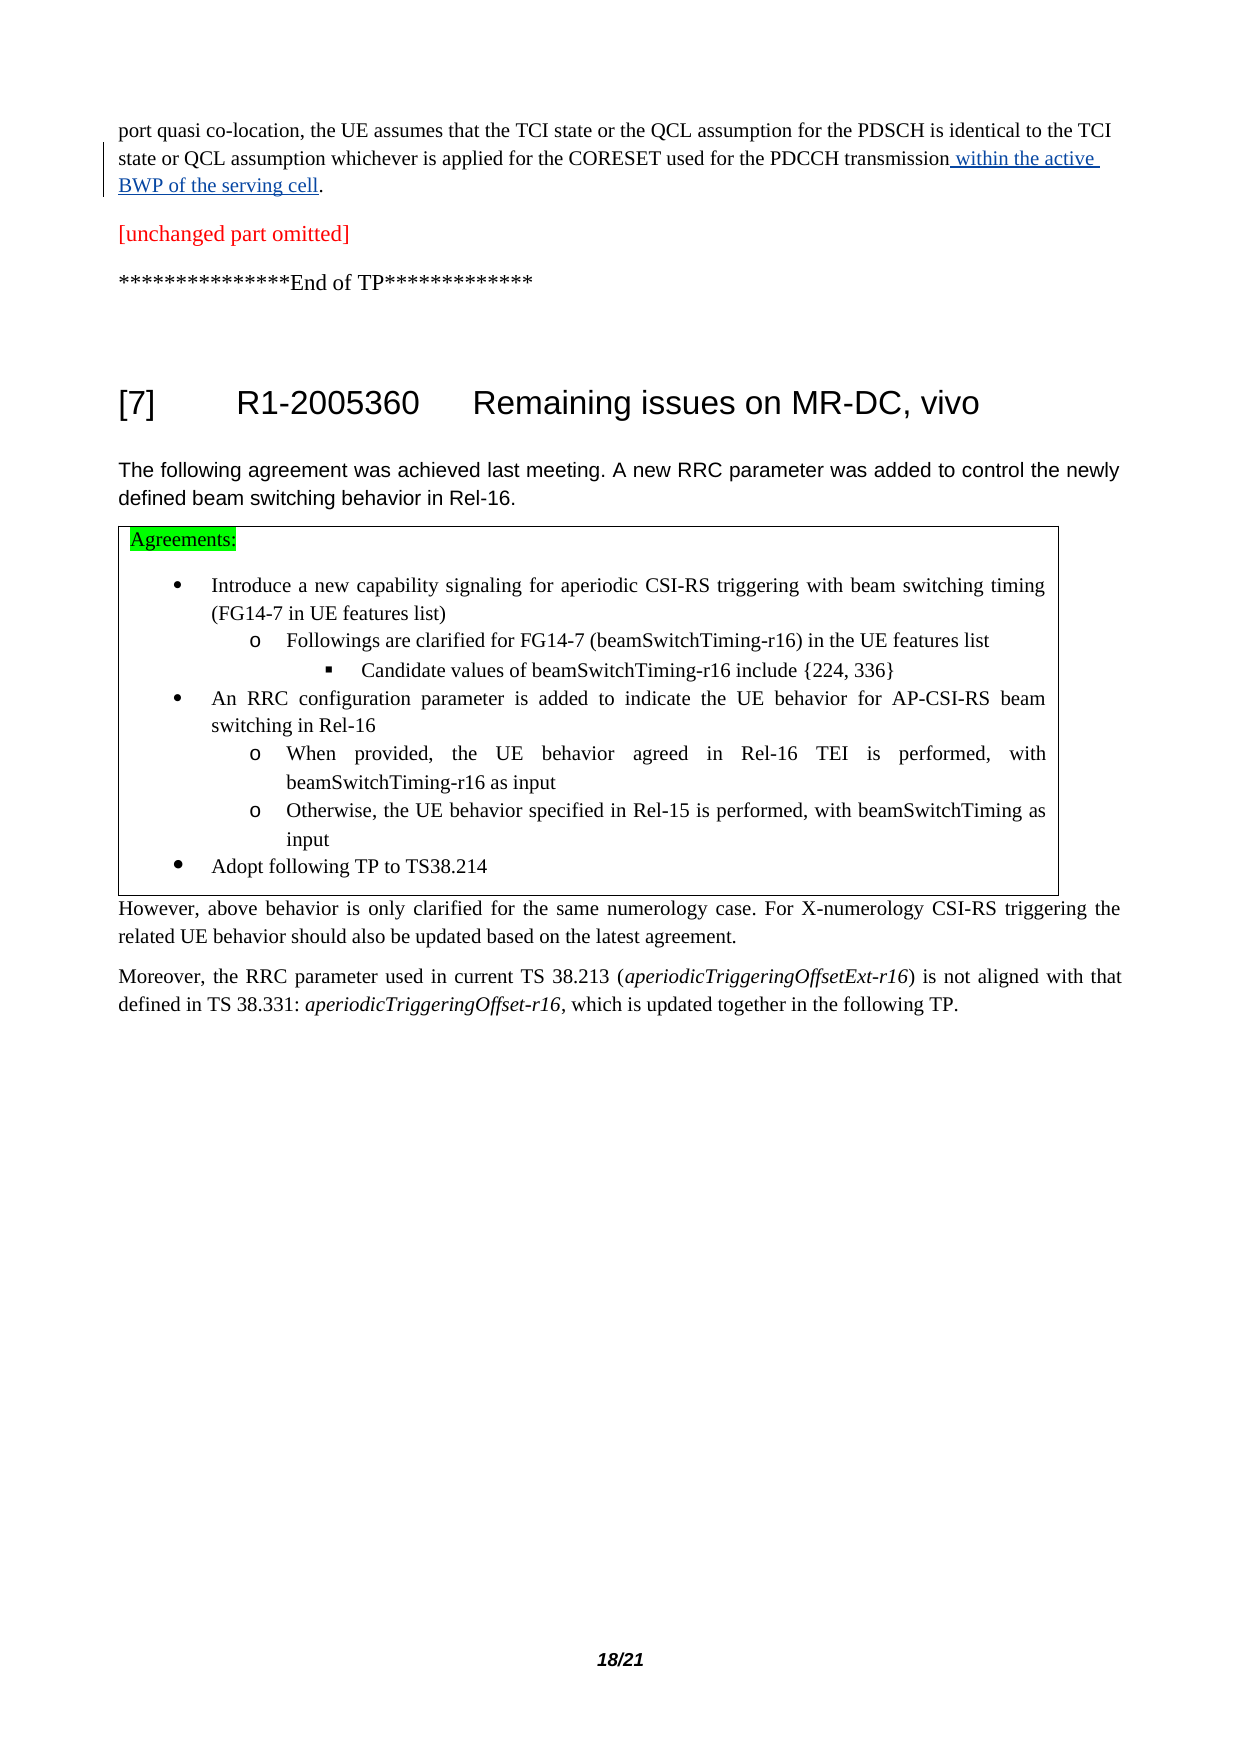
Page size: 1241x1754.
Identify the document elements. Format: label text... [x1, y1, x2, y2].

text Moreover, the RRC parameter used in current TS 38.213 (aperiodicTriggeringOffsetExt-r16) is not aligned with that defined in TS 38.331: aperiodicTriggeringOffset-r16, which is updated together in the following TP. [118, 964, 1122, 1016]
text However, above behavior is only clarified for the same numerology case. For X-numerology CSI-RS triggering the related UE behavior should also be updated based on the latest agreement. [118, 896, 1122, 948]
text The following agreement was achieved last meeting. A new RRC parameter was added to control the newly defined beam switching behavior in Rel-16. [118, 458, 1122, 509]
text [unchanged part omitted] [118, 220, 1122, 246]
text ***************End of TP************* [118, 269, 1122, 295]
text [118, 118, 1122, 197]
table_header Agreements: Introduce a new capability signaling for aperiodic CSI-RS triggering with beam switching timing (FG14-7 in UE features list) Followings are clarified for FG14-7 (beamSwitchTiming-r16) in the UE features list Candidate values of beamSwitchTiming-r16 include {224, 336} An RRC configuration parameter is added to indicate the UE behavior for AP-CSI-RS beam switching in Rel-16 When provided, the UE behavior agreed in Rel-16 TEI is performed, with beamSwitchTiming-r16 as input Otherwise, the UE behavior specified in Rel-15 is performed, with beamSwitchTiming as input Adopt following TP to TS38.214 [119, 527, 1058, 895]
subtitle [7] R1-2005360 Remaining issues on MR-DC, vivo [118, 383, 1122, 421]
